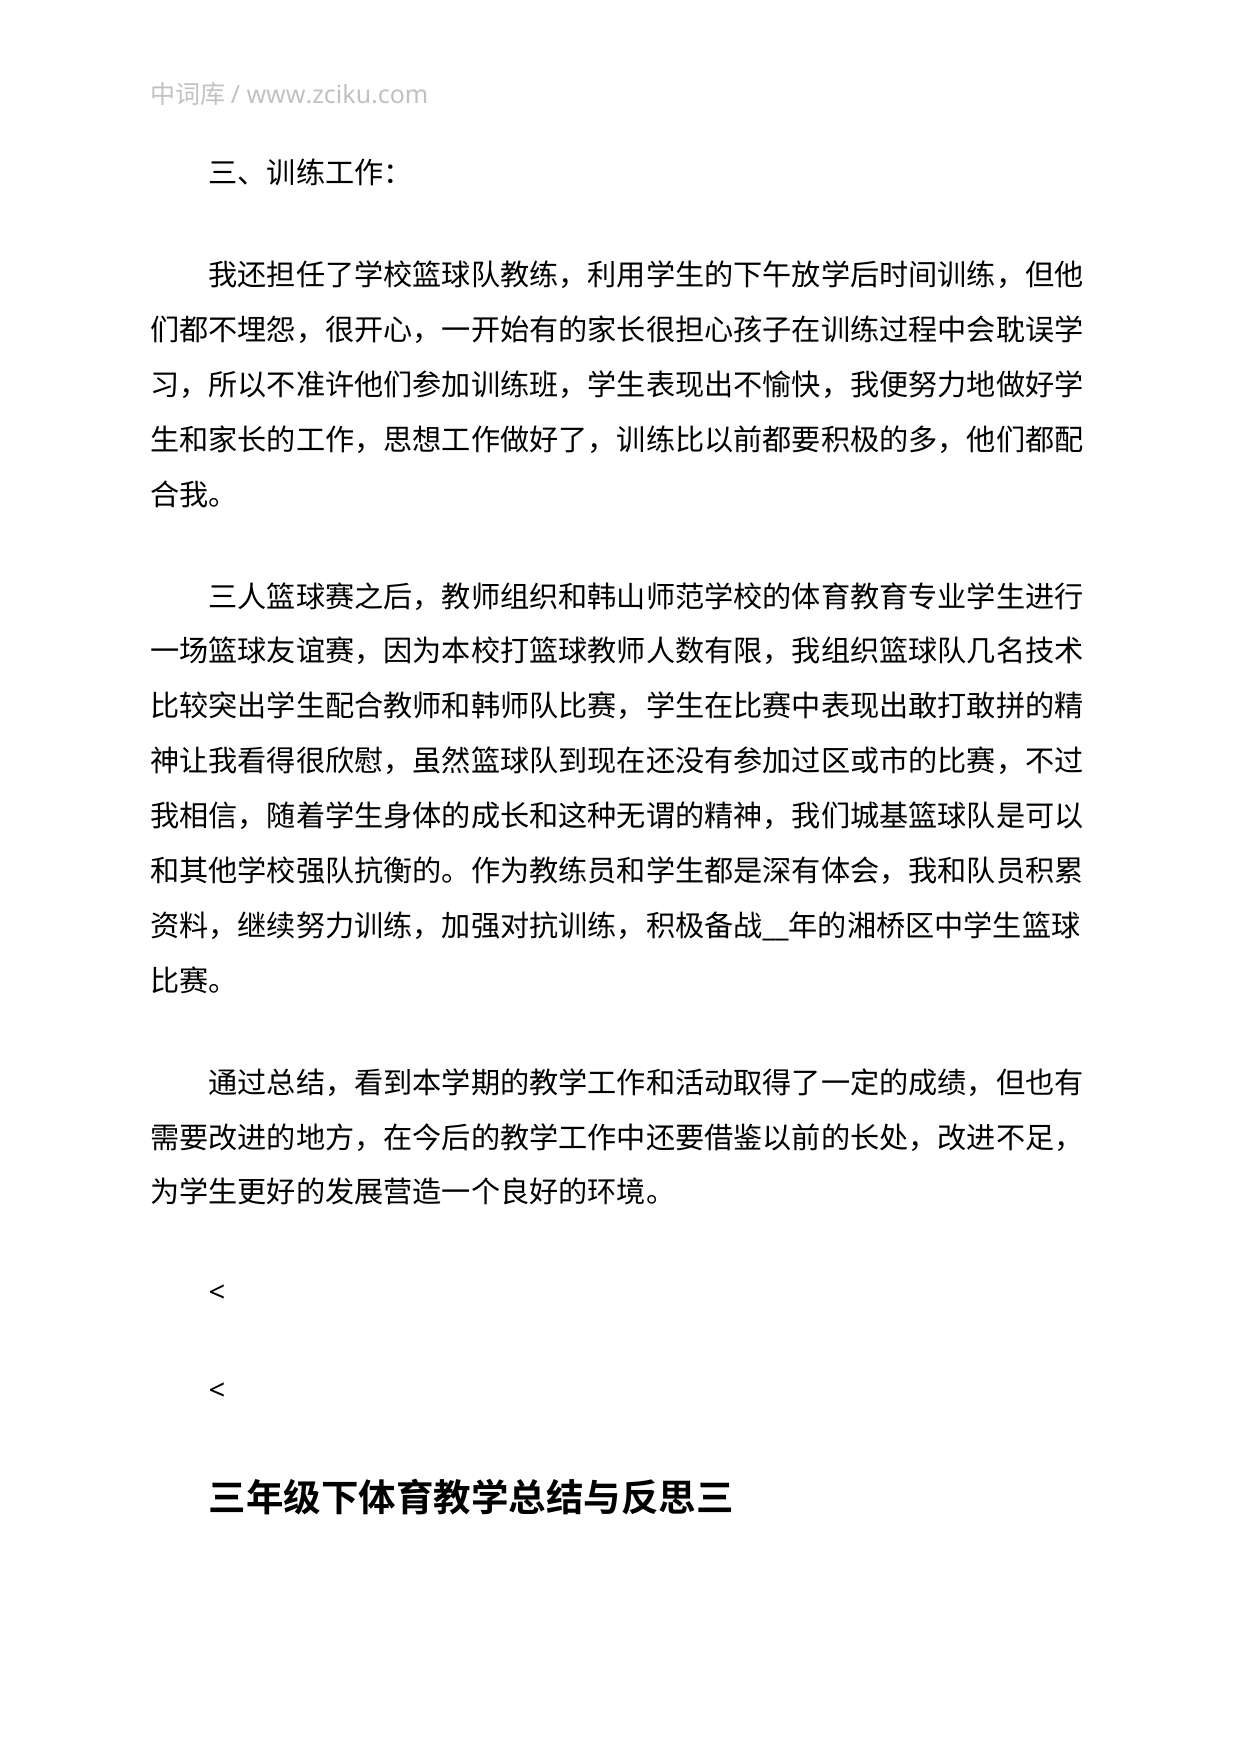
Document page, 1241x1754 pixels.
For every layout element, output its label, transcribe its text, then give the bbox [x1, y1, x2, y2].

text 我还担任了学校篮球队教练，利用学生的下午放学后时间训练，但他们都不埋怨，很开心，一开始有的家长很担心孩子在训练过程中会耽误学习，所以不准许他们参加训练班，学生表现出不愉快，我便努力地做好学生和家长的工作，思想工作做好了，训练比以前都要积极的多，他们都配合我。 [150, 252, 1090, 514]
text 三年级下体育教学总结与反思三 [150, 1468, 1090, 1522]
text 通过总结，看到本学期的教学工作和活动取得了一定的成绩，但也有需要改进的地方，在今后的教学工作中还要借鉴以前的长处，改进不足，为学生更好的发展营造一个良好的环境。 [150, 1059, 1090, 1211]
text < [150, 1271, 1090, 1311]
text 三、训练工作： [150, 150, 1090, 192]
text 三人篮球赛之后，教师组织和韩山师范学校的体育教育专业学生进行一场篮球友谊赛，因为本校打篮球教师人数有限，我组织篮球队几名技术比较突出学生配合教师和韩师队比赛，学生在比赛中表现出敢打敢拼的精神让我看得很欣慰，虽然篮球队到现在还没有参加过区或市的比赛，不过我相信，随着学生身体的成长和这种无谓的精神，我们城基篮球队是可以和其他学校强队抗衡的。作为教练员和学生都是深有体会，我和队员积累资料，继续努力训练，加强对抗训练，积极备战__年的湘桥区中学生篮球比赛。 [150, 573, 1090, 1000]
text < [150, 1369, 1090, 1409]
